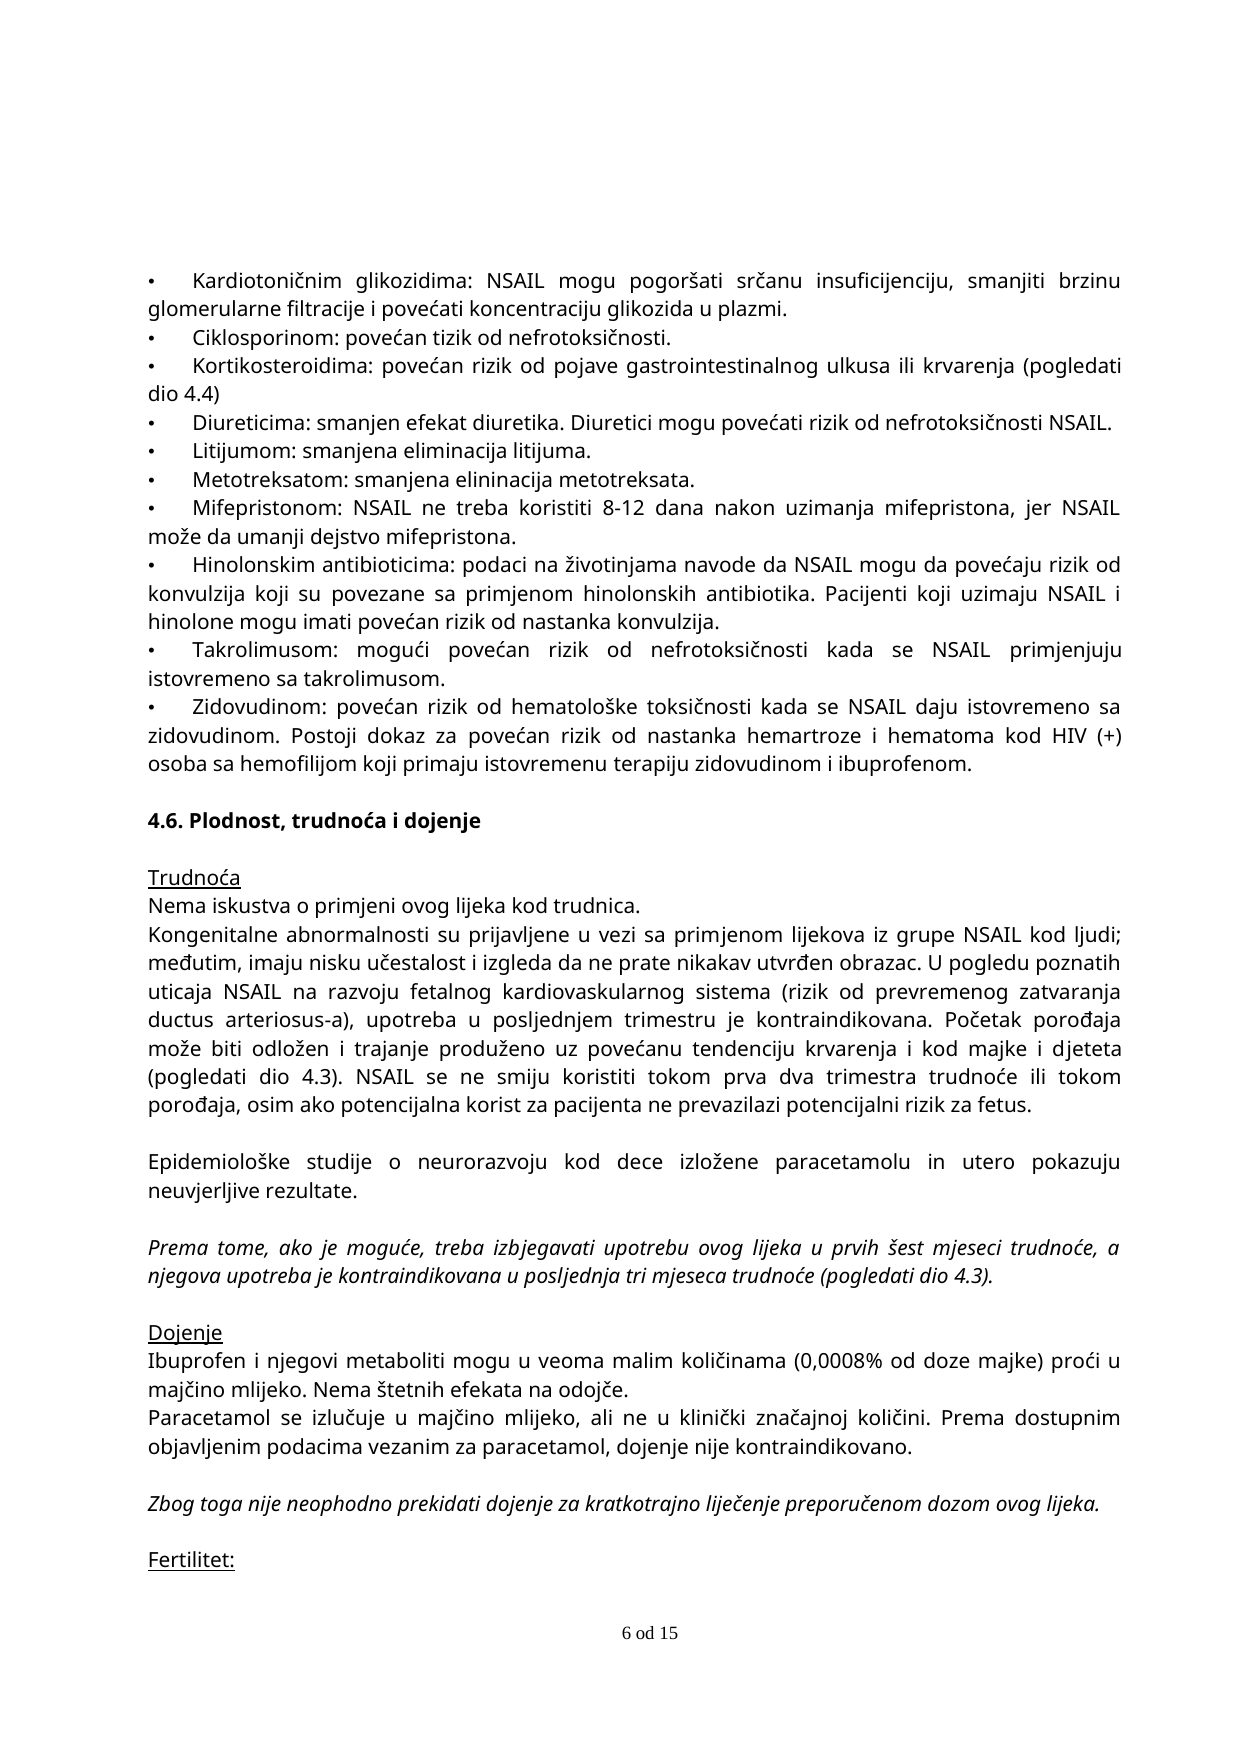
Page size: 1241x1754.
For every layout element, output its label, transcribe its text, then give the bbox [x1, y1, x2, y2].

text Kongenitalne abnormalnosti su prijavlјene u vezi sa primjenom lijekova iz grupe NSAIL kod lјudi; međutim, imaju nisku učestalost i izgleda da ne prate nikakav utvrđen obrazac. U pogledu poznatih uticaja NSAIL na razvoju fetalnog kardiovaskularnog sistema (rizik od prevremenog zatvaranja ductus arteriosus-a), upotreba u posljednjem trimestru je kontraindikovana. Početak porođaja može biti odložen i trajanje produženo uz povećanu tendenciju krvarenja i kod majke i djeteta (pogledati dio 4.3). NSAIL se ne smiju koristiti tokom prva dva trimestra trudnoće ili tokom porođaja, osim ako potencijalna korist za pacijenta ne prevazilazi potencijalni rizik za fetus. [148, 920, 1122, 1119]
text 4.6. Plodnost, trudnoća i dojenje [148, 806, 1122, 834]
list Ciklosporinom: povećan tizik od nefrotoksičnosti. [148, 323, 1122, 351]
list Metotreksatom: smanjena elininacija metotreksata. [148, 465, 1122, 493]
text Fertilitet: [148, 1546, 1122, 1574]
list Takrolimusom: mogući povećan rizik od nefrotoksičnosti kada se NSAIL primjenjuju istovremeno sa takrolimusom. [148, 636, 1122, 692]
text Dojenje [148, 1318, 1122, 1346]
list Kardiotoničnim glikozidima: NSAIL mogu pogoršati srčanu insuficijenciju, smanjiti brzinu glomerularne filtracije i povećati koncentraciju glikozida u plazmi. [148, 266, 1122, 323]
text Nema iskustva o primjeni ovog lijeka kod trudnica. [148, 891, 1122, 920]
list Zidovudinom: povećan rizik od hematološke toksičnosti kada se NSAIL daju istovremeno sa zidovudinom. Postoji dokaz za povećan rizik od nastanka hemartroze i hematoma kod HIV (+) osoba sa hemofilijom koji primaju istovremenu terapiju zidovudinom i ibuprofenom. [148, 692, 1122, 778]
list Mifepristonom: NSAIL ne treba koristiti 8-12 dana nakon uzimanja mifepristona, jer NSAIL može da umanji dejstvo mifepristona. [148, 493, 1122, 550]
text Paracetamol se izlučuje u majčino mlijeko, ali ne u klinički značajnoj količini. Prema dostupnim objavlјenim podacima vezanim za paracetamol, dojenje nije kontraindikovano. [148, 1403, 1122, 1460]
list Hinolonskim antibioticima: podaci na životinjama navode da NSAIL mogu da povećaju rizik od konvulzija koji su povezane sa primjenom hinolonskih antibiotika. Pacijenti koji uzimaju NSAIL i hinolone mogu imati povećan rizik od nastanka konvulzija. [148, 550, 1122, 636]
text Trudnoća [148, 863, 1122, 891]
list Diureticima: smanjen efekat diuretika. Diuretici mogu povećati rizik od nefrotoksičnosti NSAIL. [148, 408, 1122, 436]
text Zbog toga nije neophodno prekidati dojenje za kratkotrajno liječenje preporučenom dozom ovog lijeka. [148, 1489, 1122, 1517]
text Ibuprofen i njegovi metaboliti mogu u veoma malim količinama (0,0008% od doze majke) proći u majčino mlijeko. Nema štetnih efekata na odojče. [148, 1346, 1122, 1403]
text Epidemiološke studije o neurorazvoju kod dece izložene paracetamolu in utero pokazuju neuvjerljive rezultate. [148, 1147, 1122, 1204]
list Litijumom: smanjena eliminacija litijuma. [148, 436, 1122, 465]
text Prema tome, ako je moguće, treba izbjegavati upotrebu ovog lijeka u prvih šest mjeseci trudnoće, a njegova upotreba je kontraindikovana u posljednja tri mjeseca trudnoće (pogledati dio 4.3). [148, 1233, 1122, 1289]
list Kortikosteroidima: povećan rizik od pojave gastrointestinalnog ulkusa ili krvarenja (pogledati dio 4.4) [148, 351, 1122, 408]
